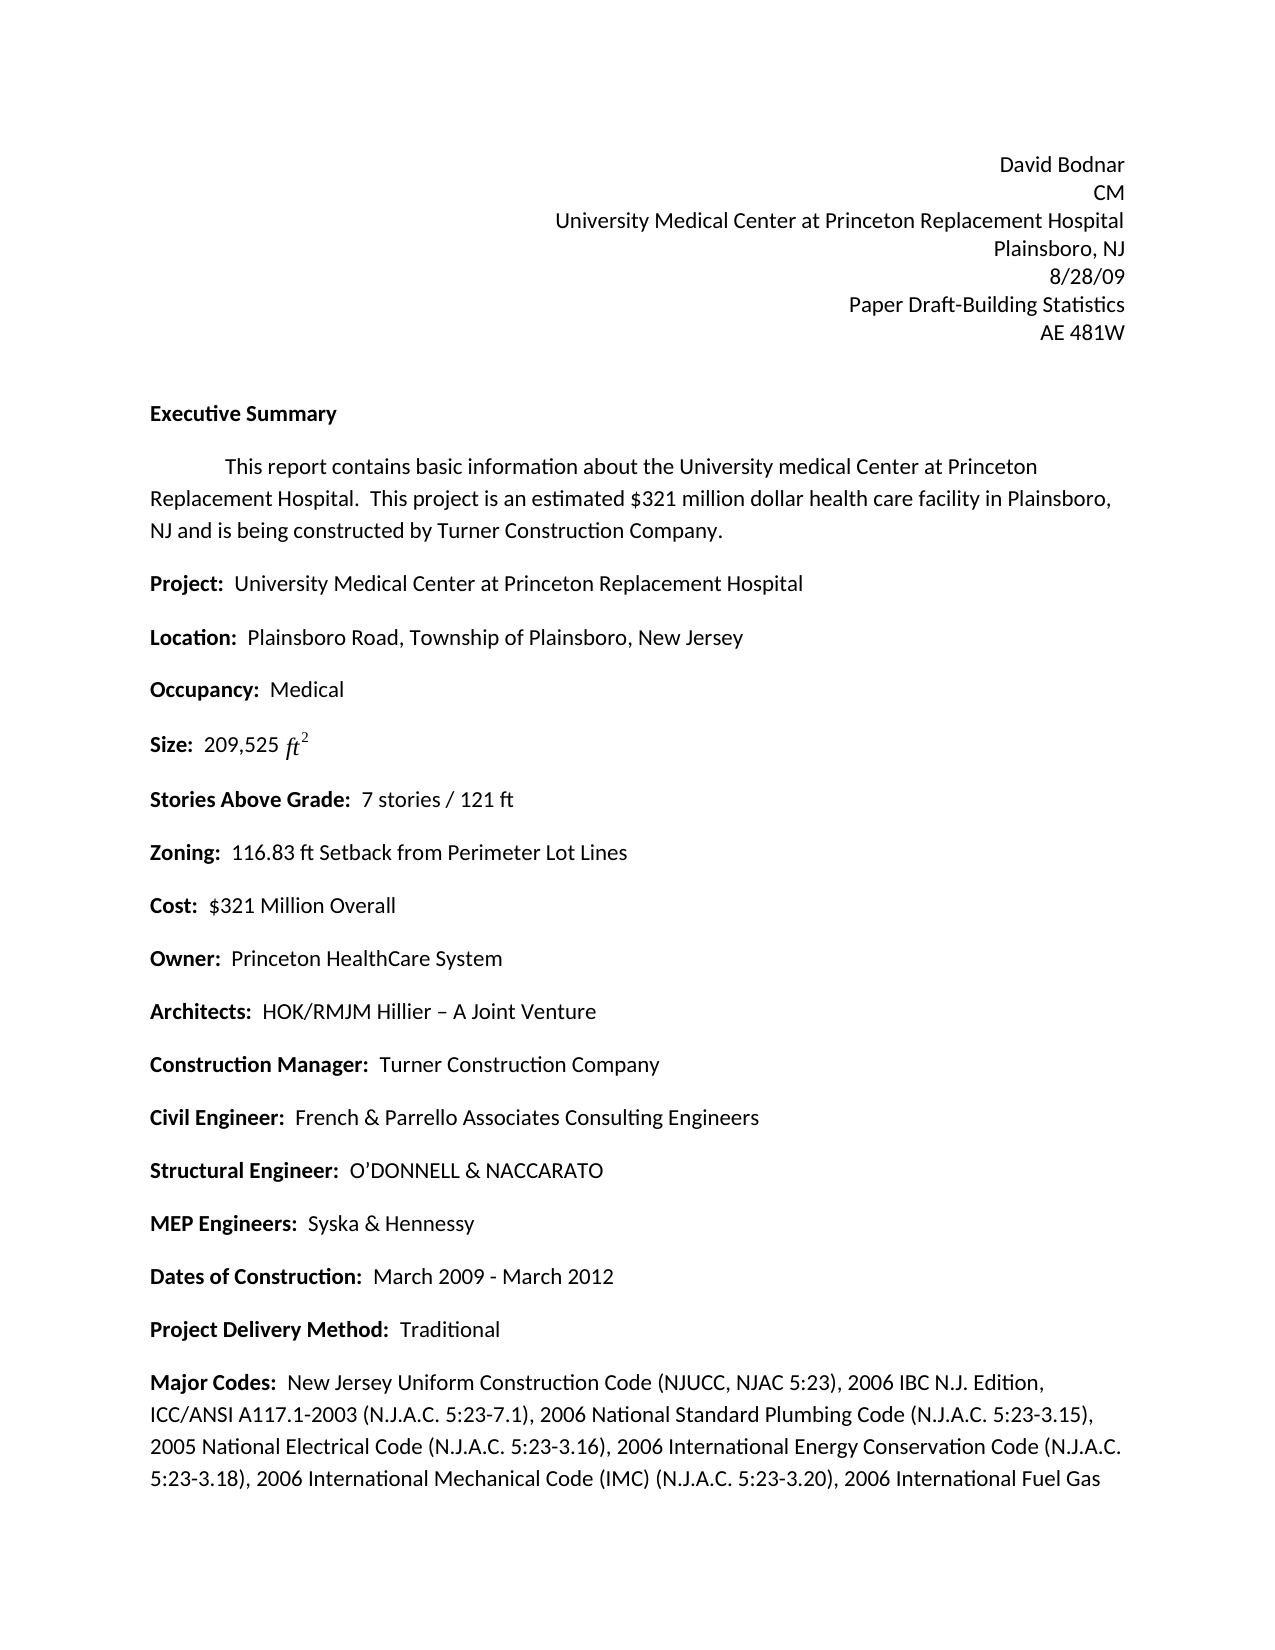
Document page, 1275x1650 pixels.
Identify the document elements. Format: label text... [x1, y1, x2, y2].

text CM [150, 178, 1125, 206]
text Owner: Princeton HealthCare System [150, 944, 1125, 972]
text 8/28/09 [150, 262, 1125, 290]
text Paper Draft-Building Statistics [150, 290, 1125, 318]
text Zoning: 116.83 ft Setback from Perimeter Lot Lines [150, 838, 1125, 866]
text MEP Engineers: Syska & Hennessy [150, 1209, 1125, 1237]
text Dates of Construction: March 2009 - March 2012 [150, 1262, 1125, 1290]
text University Medical Center at Princeton Replacement Hospital [150, 206, 1125, 234]
text Stories Above Grade: 7 stories / 121 ft [150, 785, 1125, 813]
text David Bodnar [150, 150, 1125, 178]
text Project: University Medical Center at Princeton Replacement Hospital [150, 569, 1125, 598]
text Project Delivery Method: Traditional [150, 1315, 1125, 1343]
text Civil Engineer: French & Parrello Associates Consulting Engineers [150, 1103, 1125, 1131]
text Cost: $321 Million Overall [150, 891, 1125, 919]
text Architects: HOK/RMJM Hillier – A Joint Venture [150, 997, 1125, 1025]
text Executive Summary [150, 399, 1125, 427]
text Size: 209,525 [150, 729, 1125, 760]
text Occupancy: Medical [150, 676, 1125, 704]
text This report contains basic information about the University medical Center at Princeton Replacement Hospital. This project is an estimated $321 million dollar health care facility in Plainsboro, NJ and is being constructed by Turner Construction Company. [150, 452, 1125, 544]
text Plainsboro, NJ [150, 234, 1125, 262]
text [150, 1368, 1125, 1493]
text Structural Engineer: O’DONNELL & NACCARATO [150, 1156, 1125, 1184]
text AE 481W [150, 318, 1125, 346]
text Location: Plainsboro Road, Township of Plainsboro, New Jersey [150, 623, 1125, 651]
text Construction Manager: Turner Construction Company [150, 1050, 1125, 1078]
